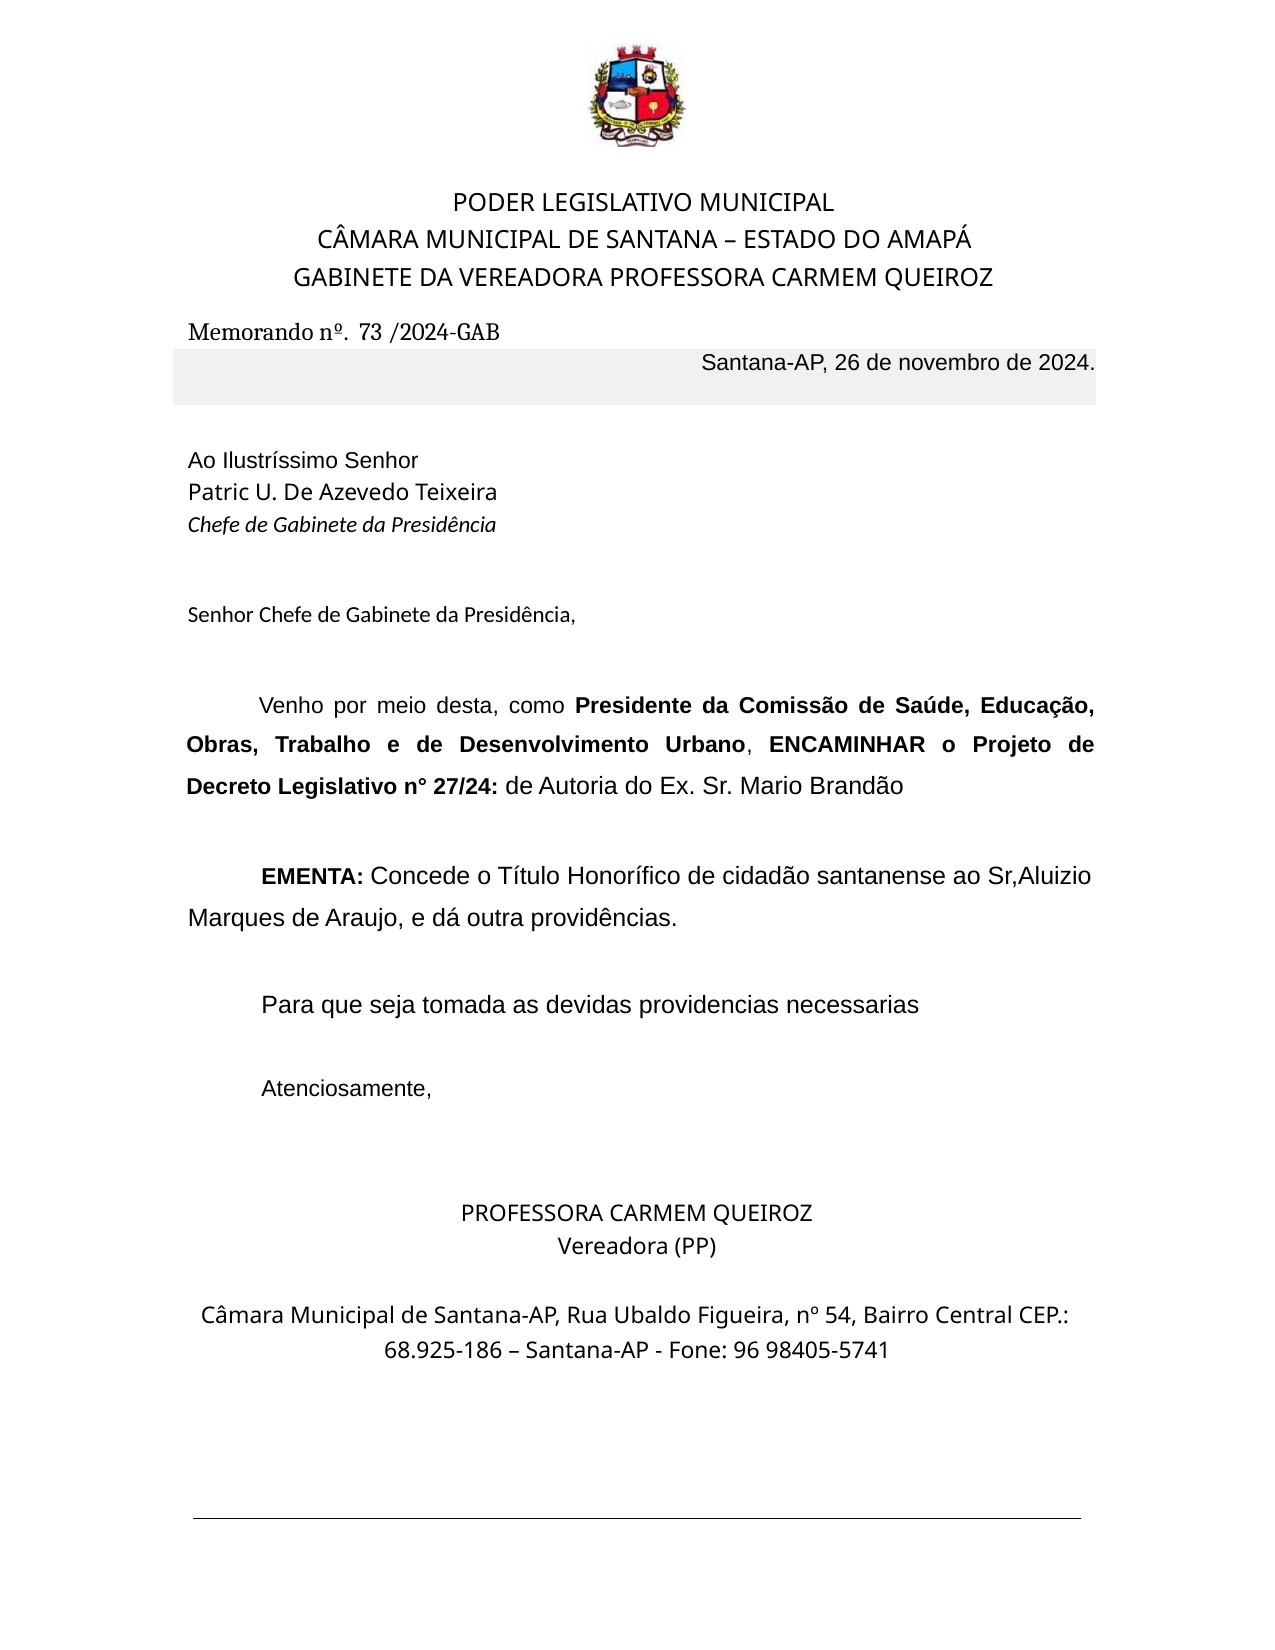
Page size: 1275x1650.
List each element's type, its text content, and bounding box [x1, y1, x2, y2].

text PODER LEGISLATIVO MUNICIPAL [188, 184, 1099, 218]
text Câmara Municipal de Santana-AP, Rua Ubaldo Figueira, nº 54, Bairro Central CEP.: [175, 1299, 1095, 1330]
text PROFESSORA CARMEM QUEIROZ [173, 1196, 1100, 1228]
picture [587, 43, 687, 147]
text GABINETE DA VEREADORA PROFESSORA CARMEM QUEIROZ [188, 259, 1098, 293]
text 68.925-186 – Santana-AP - Fone: 96 98405-5741 [175, 1334, 1100, 1365]
text Vereadora (PP) [173, 1230, 1100, 1261]
text Patric U. De Azevedo Teixeira [188, 476, 1100, 507]
text Senhor Chefe de Gabinete da Presidência, [188, 600, 1100, 628]
text Ao Ilustríssimo Senhor [188, 447, 1100, 474]
text Memorando nº. 73 /2024-GAB [188, 318, 1100, 346]
text Atenciosamente, [261, 1075, 1100, 1102]
text Chefe de Gabinete da Presidência [188, 510, 1100, 538]
text EMENTA: Concede o Título Honorífico de cidadão santanense ao Sr,Aluizio Marques de Araujo, e dá outra providências. [188, 861, 1100, 932]
text CÂMARA MUNICIPAL DE SANTANA – ESTADO DO AMAPÁ [188, 222, 1100, 256]
text Santana-AP, 26 de novembro de 2024. [173, 349, 1096, 375]
text Venho por meio desta, como Presidente da Comissão de Saúde, Educação, Obras, Trabalho e de Desenvolvimento Urbano, ENCAMINHAR o Projeto de Decreto Legislativo n° 27/24: de Autoria do Ex. Sr. Mario Brandão [186, 692, 1095, 799]
text Para que seja tomada as devidas providencias necessarias [188, 989, 1100, 1018]
